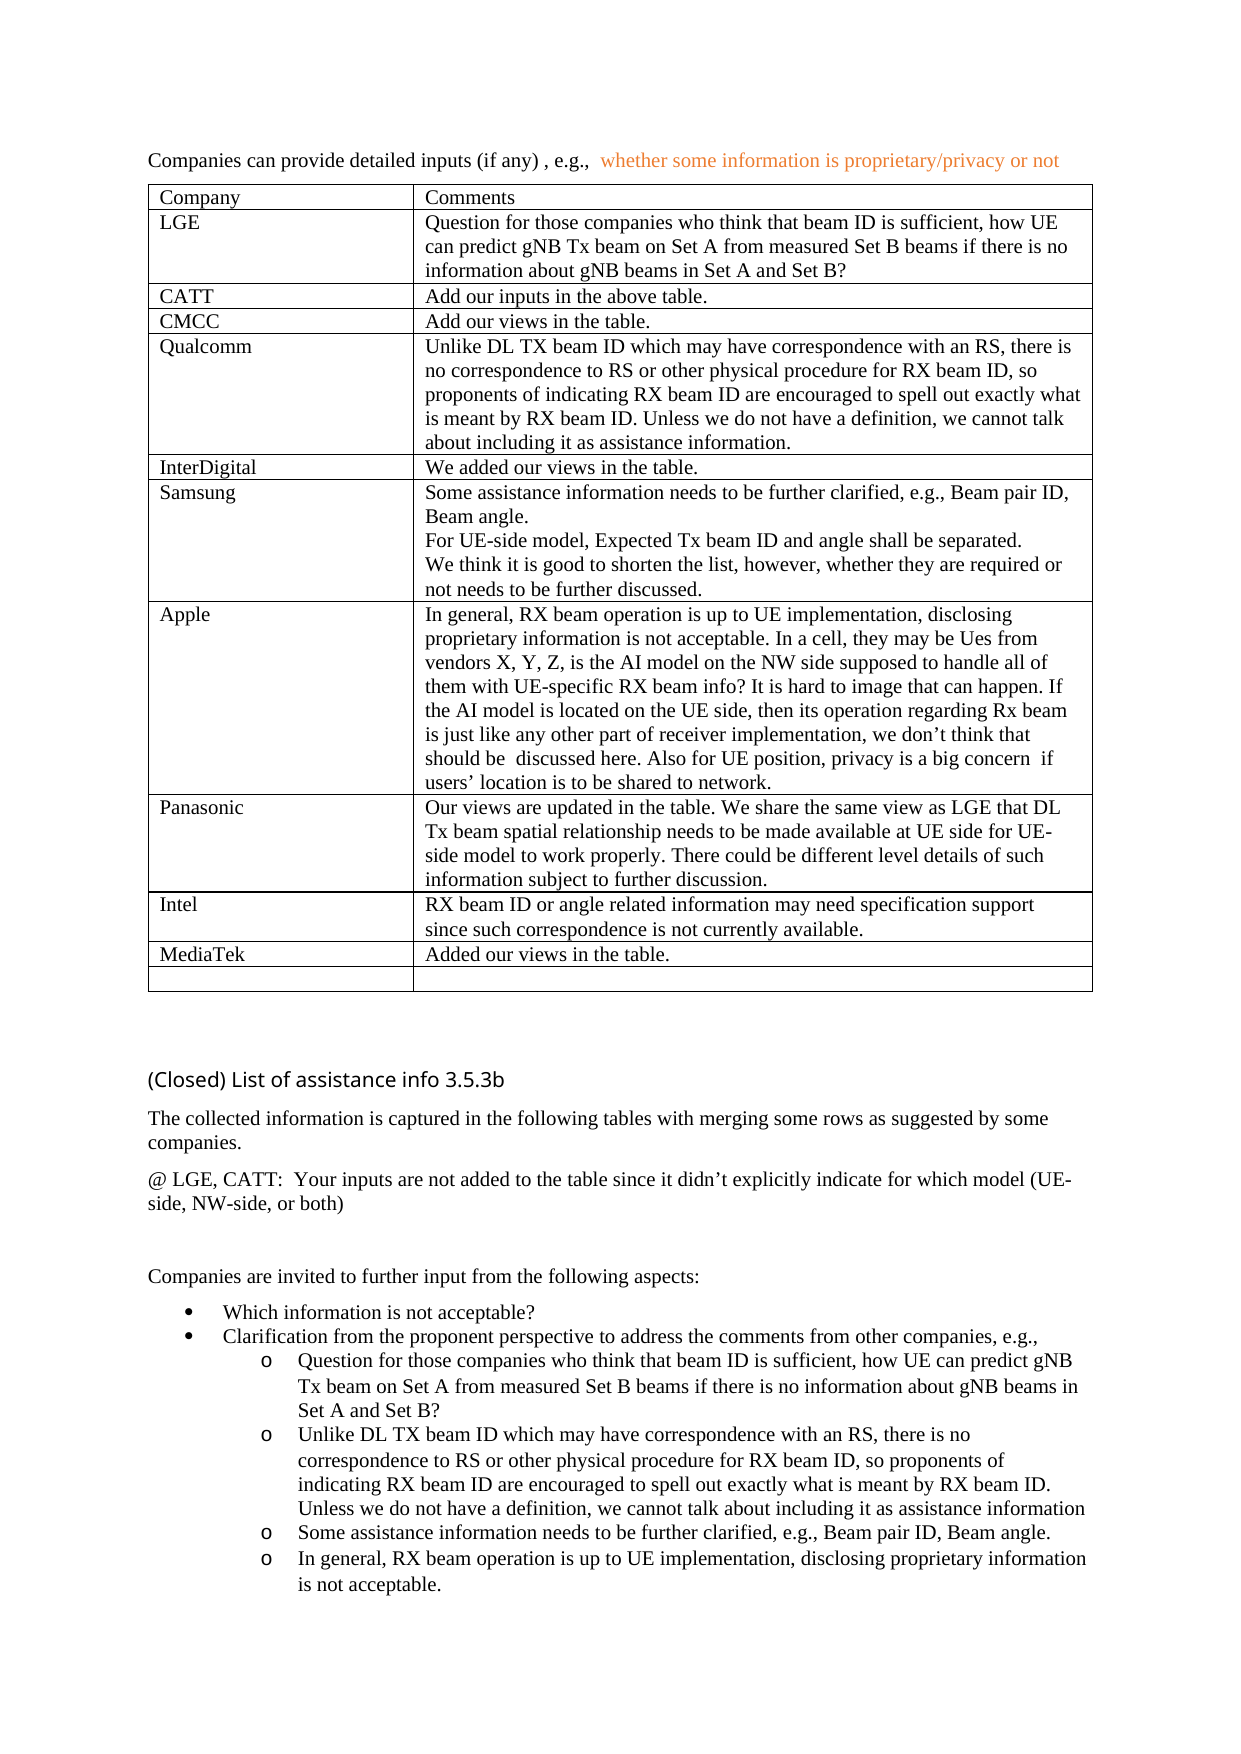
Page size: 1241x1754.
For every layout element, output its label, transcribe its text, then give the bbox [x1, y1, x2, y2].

list Some assistance information needs to be further clarified, e.g., Beam pair ID, Beam angle. [260, 1520, 1093, 1546]
table_cell Apple [149, 602, 413, 794]
table_cell RX beam ID or angle related information may need specification support since such correspondence is not currently available. [414, 893, 1092, 941]
table_cell Panasonic [149, 795, 413, 891]
text Companies can provide detailed inputs (if any) , e.g., whether some information is proprietary/privacy or not [148, 148, 1093, 172]
table_cell Samsung [149, 480, 413, 601]
list Unlike DL TX beam ID which may have correspondence with an RS, there is no correspondence to RS or other physical procedure for RX beam ID, so proponents of indicating RX beam ID are encouraged to spell out exactly what is meant by RX beam ID. Unless we do not have a definition, we cannot talk about including it as assistance information [260, 1422, 1093, 1520]
table_cell CMCC [149, 309, 413, 333]
table_cell Question for those companies who think that beam ID is sufficient, how UE can predict gNB Tx beam on Set A from measured Set B beams if there is no information about gNB beams in Set A and Set B? [414, 210, 1092, 282]
subtitle (Closed) List of assistance info 3.5.3b [148, 1065, 1093, 1093]
table_header Comments [414, 185, 1092, 209]
table_cell Intel [149, 893, 413, 941]
list In general, RX beam operation is up to UE implementation, disclosing proprietary information is not acceptable. [260, 1546, 1093, 1596]
table_cell In general, RX beam operation is up to UE implementation, disclosing proprietary information is not acceptable. In a cell, they may be Ues from vendors X, Y, Z, is the AI model on the NW side supposed to handle all of them with UE-specific RX beam info? It is hard to image that can happen. If the AI model is located on the UE side, then its operation regarding Rx beam is just like any other part of receiver implementation, we don’t think that should be discussed here. Also for UE position, privacy is a big concern if users’ location is to be shared to network. [414, 602, 1092, 794]
table_cell [414, 967, 1092, 991]
table_cell [149, 967, 413, 991]
table_cell Our views are updated in the table. We share the same view as LGE that DL Tx beam spatial relationship needs to be made available at UE side for UE-side model to work properly. There could be different level details of such information subject to further discussion. [414, 795, 1092, 891]
text @ LGE, CATT: Your inputs are not added to the table since it didn’t explicitly indicate for which model (UE-side, NW-side, or both) [148, 1166, 1093, 1214]
table_cell Added our views in the table. [414, 942, 1092, 966]
table_cell Add our views in the table. [414, 309, 1092, 333]
table_cell Unlike DL TX beam ID which may have correspondence with an RS, there is no correspondence to RS or other physical procedure for RX beam ID, so proponents of indicating RX beam ID are encouraged to spell out exactly what is meant by RX beam ID. Unless we do not have a definition, we cannot talk about including it as assistance information. [414, 334, 1092, 454]
list Which information is not acceptable? [185, 1300, 1093, 1324]
list Clarification from the proponent perspective to address the comments from other companies, e.g., [185, 1324, 1093, 1348]
table_cell LGE [149, 210, 413, 282]
list Question for those companies who think that beam ID is sufficient, how UE can predict gNB Tx beam on Set A from measured Set B beams if there is no information about gNB beams in Set A and Set B? [260, 1348, 1093, 1422]
table_cell Add our inputs in the above table. [414, 284, 1092, 308]
table_cell Qualcomm [149, 334, 413, 454]
table_cell We added our views in the table. [414, 455, 1092, 479]
table_header Company [149, 185, 413, 209]
table_cell InterDigital [149, 455, 413, 479]
table_cell Some assistance information needs to be further clarified, e.g., Beam pair ID, Beam angle. For UE-side model, Expected Tx beam ID and angle shall be separated. We think it is good to shorten the list, however, whether they are required or not needs to be further discussed. [414, 480, 1092, 601]
text Companies are invited to further input from the following aspects: [148, 1264, 1093, 1288]
text The collected information is captured in the following tables with merging some rows as suggested by some companies. [148, 1106, 1093, 1154]
table_cell MediaTek [149, 942, 413, 966]
table_cell CATT [149, 284, 413, 308]
